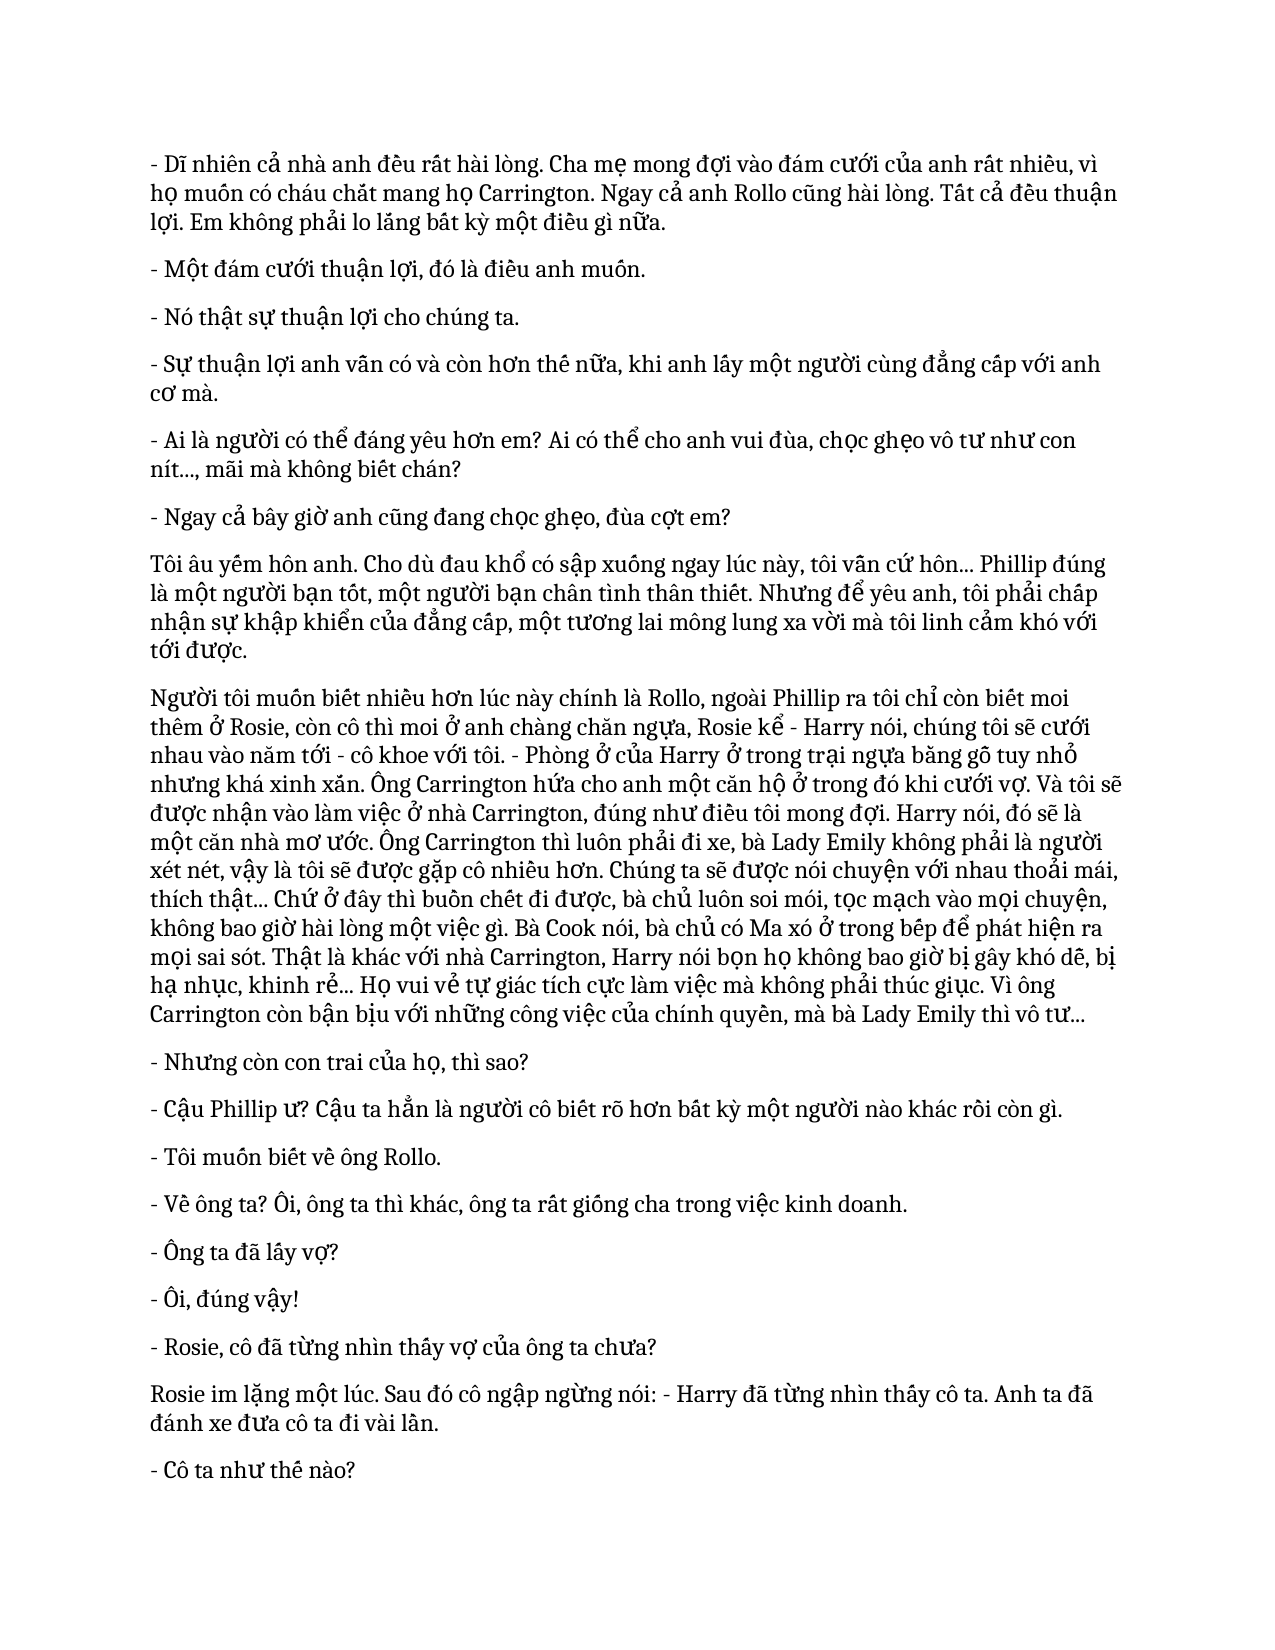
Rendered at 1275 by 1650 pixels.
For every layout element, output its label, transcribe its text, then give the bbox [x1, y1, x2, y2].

text - Nhưng còn con trai của họ, thì sao? [150, 1047, 1125, 1076]
text - Nó thật sự thuận lợi cho chúng ta. [150, 302, 1125, 331]
text - Ai là người có thể đáng yêu hơn em? Ai có thể cho anh vui đùa, chọc ghẹo vô tư như con nít..., mãi mà không biết chán? [150, 426, 1125, 484]
text - Tôi muốn biết về ông Rollo. [150, 1142, 1125, 1171]
text Rosie im lặng một lúc. Sau đó cô ngập ngừng nói: - Harry đã từng nhìn thấy cô ta. Anh ta đã đánh xe đưa cô ta đi vài lần. [150, 1380, 1125, 1437]
text - Ngay cả bây giờ anh cũng đang chọc ghẹo, đùa cợt em? [150, 502, 1125, 531]
text - Cô ta như thế nào? [150, 1456, 1125, 1485]
text - Cậu Phillip ư? Cậu ta hẳn là người cô biết rõ hơn bất kỳ một người nào khác rồi còn gì. [150, 1095, 1125, 1124]
text - Về ông ta? Ôi, ông ta thì khác, ông ta rất giống cha trong việc kinh doanh. [150, 1190, 1125, 1219]
text - Rosie, cô đã từng nhìn thấy vợ của ông ta chưa? [150, 1332, 1125, 1361]
text - Sự thuận lợi anh vẫn có và còn hơn thế nữa, khi anh lấy một người cùng đẳng cấp với anh cơ mà. [150, 350, 1125, 407]
text Người tôi muốn biết nhiều hơn lúc này chính là Rollo, ngoài Phillip ra tôi chỉ còn biết moi thêm ở Rosie, còn cô thì moi ở anh chàng chăn ngựa, Rosie kể - Harry nói, chúng tôi sẽ cưới nhau vào năm tới - cô khoe với tôi. - Phòng ở của Harry ở trong trại ngựa bằng gỗ tuy nhỏ nhưng khá xinh xắn. Ông Carrington hứa cho anh một căn hộ ở trong đó khi cưới vợ. Và tôi sẽ được nhận vào làm việc ở nhà Carrington, đúng như điều tôi mong đợi. Harry nói, đó sẽ là một căn nhà mơ ước. Ông Carrington thì luôn phải đi xe, bà Lady Emily không phải là người xét nét, vậy là tôi sẽ được gặp cô nhiều hơn. Chúng ta sẽ được nói chuyện với nhau thoải mái, thích thật... Chứ ở đây thì buồn chết đi được, bà chủ luôn soi mói, tọc mạch vào mọi chuyện, không bao giờ hài lòng một việc gì. Bà Cook nói, bà chủ có Ma xó ở trong bếp để phát hiện ra mọi sai sót. Thật là khác với nhà Carrington, Harry nói bọn họ không bao giờ bị gây khó dễ, bị hạ nhục, khinh rẻ... Họ vui vẻ tự giác tích cực làm việc mà không phải thúc giục. Vì ông Carrington còn bận bịu với những công việc của chính quyền, mà bà Lady Emily thì vô tư... [150, 684, 1125, 1029]
text - Ông ta đã lấy vợ? [150, 1237, 1125, 1266]
text - Dĩ nhiên cả nhà anh đều rất hài lòng. Cha mẹ mong đợi vào đám cưới của anh rất nhiều, vì họ muốn có cháu chắt mang họ Carrington. Ngay cả anh Rollo cũng hài lòng. Tất cả đều thuận lợi. Em không phải lo lắng bất kỳ một điều gì nữa. [150, 150, 1125, 236]
text - Một đám cưới thuận lợi, đó là điều anh muốn. [150, 255, 1125, 284]
text - Ôi, đúng vậy! [150, 1285, 1125, 1314]
text Tôi âu yếm hôn anh. Cho dù đau khổ có sập xuống ngay lúc này, tôi vẫn cứ hôn... Phillip đúng là một người bạn tốt, một người bạn chân tình thân thiết. Nhưng để yêu anh, tôi phải chấp nhận sự khập khiển của đẳng cấp, một tương lai mông lung xa vời mà tôi linh cảm khó với tới được. [150, 550, 1125, 665]
